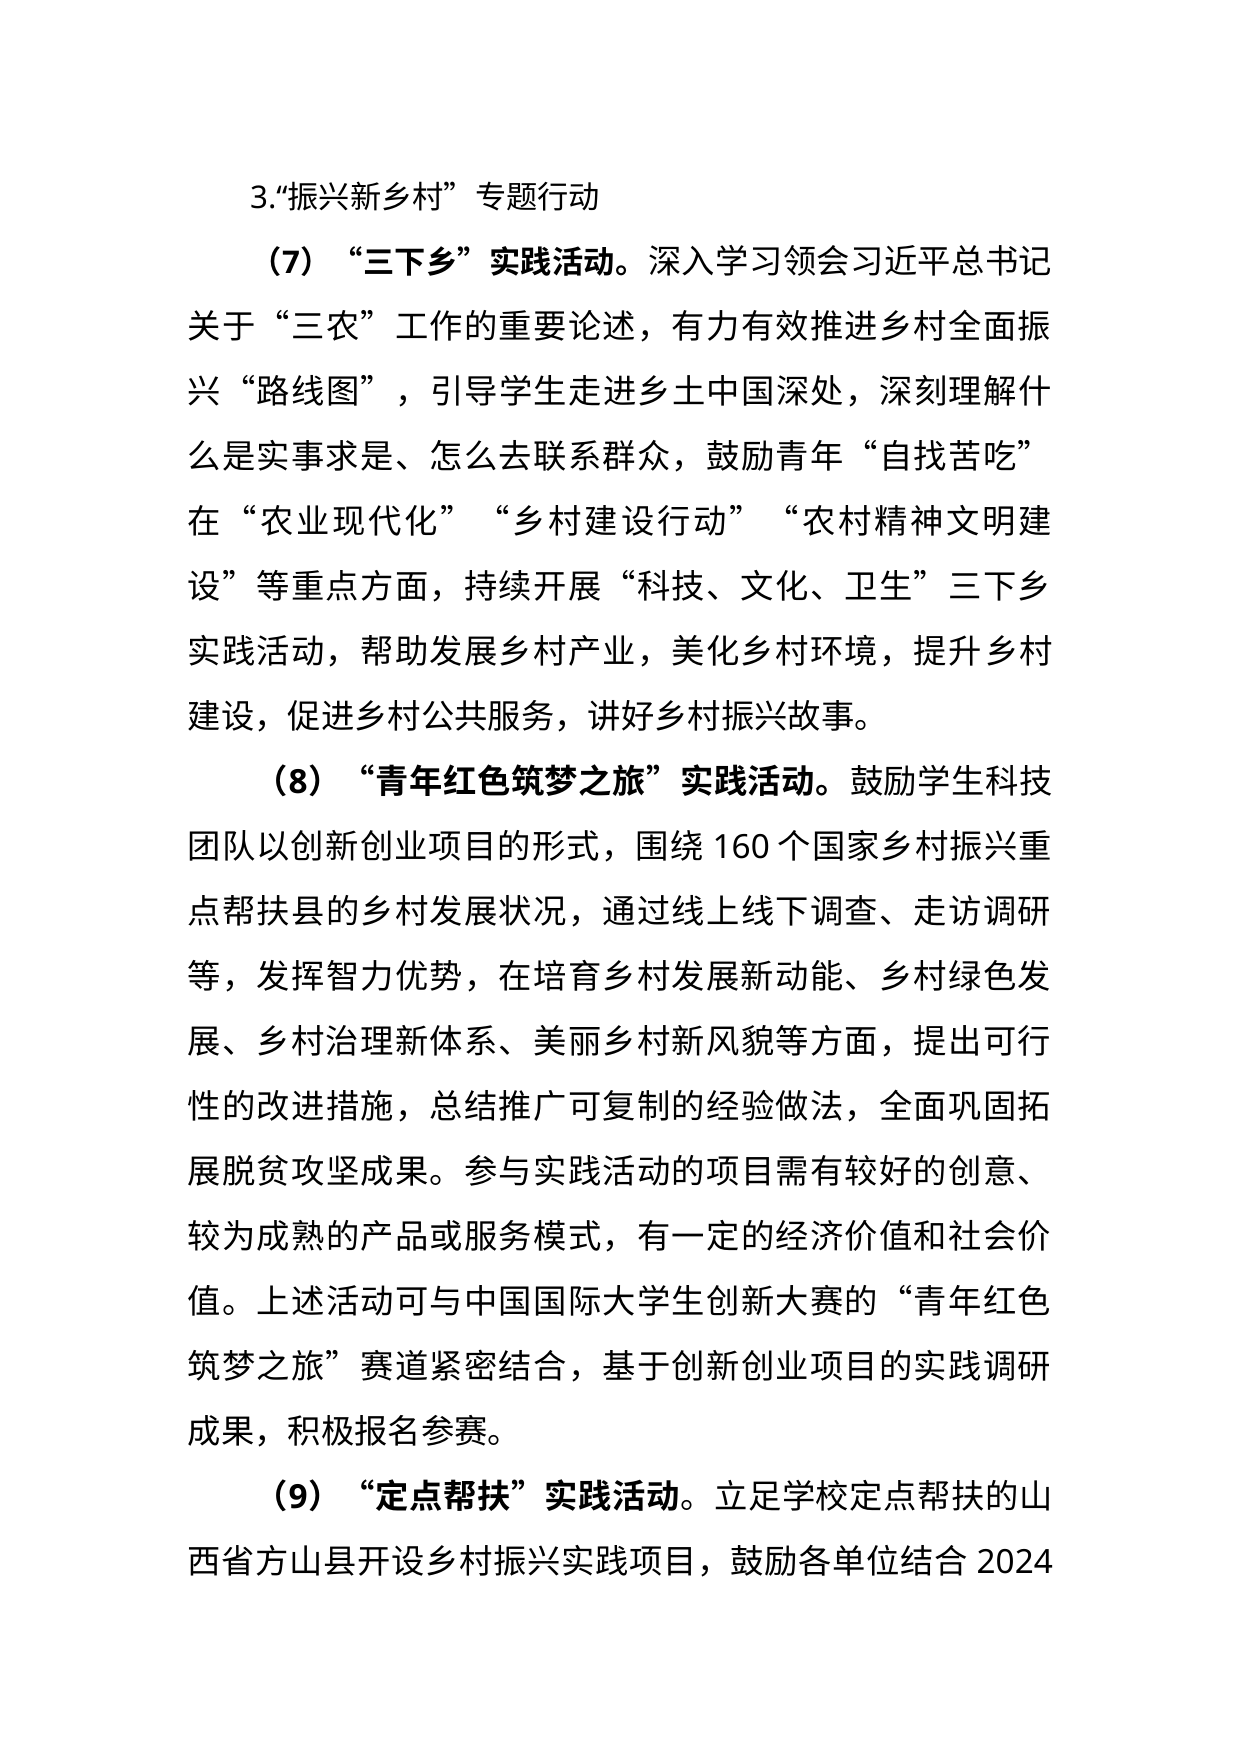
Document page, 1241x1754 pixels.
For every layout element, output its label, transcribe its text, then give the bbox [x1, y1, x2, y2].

text （8）“青年红色筑梦之旅”实践活动。鼓励学生科技团队以创新创业项目的形式，围绕160个国家乡村振兴重点帮扶县的乡村发展状况，通过线上线下调查、走访调研等，发挥智力优势，在培育乡村发展新动能、乡村绿色发展、乡村治理新体系、美丽乡村新风貌等方面，提出可行性的改进措施，总结推广可复制的经验做法，全面巩固拓展脱贫攻坚成果。参与实践活动的项目需有较好的创意、较为成熟的产品或服务模式，有一定的经济价值和社会价值。上述活动可与中国国际大学生创新大赛的“青年红色筑梦之旅”赛道紧密结合，基于创新创业项目的实践调研成果，积极报名参赛。 [187, 747, 1053, 1462]
text （7）“三下乡”实践活动。深入学习领会习近平总书记关于“三农”工作的重要论述，有力有效推进乡村全面振兴“路线图”，引导学生走进乡土中国深处，深刻理解什么是实事求是、怎么去联系群众，鼓励青年“自找苦吃”，在“农业现代化”“乡村建设行动”“农村精神文明建设”等重点方面，持续开展“科技、文化、卫生”三下乡实践活动，帮助发展乡村产业，美化乡村环境，提升乡村建设，促进乡村公共服务，讲好乡村振兴故事。 [187, 227, 1053, 747]
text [187, 1462, 1053, 1592]
text 3.“振兴新乡村”专题行动 [187, 162, 1053, 227]
